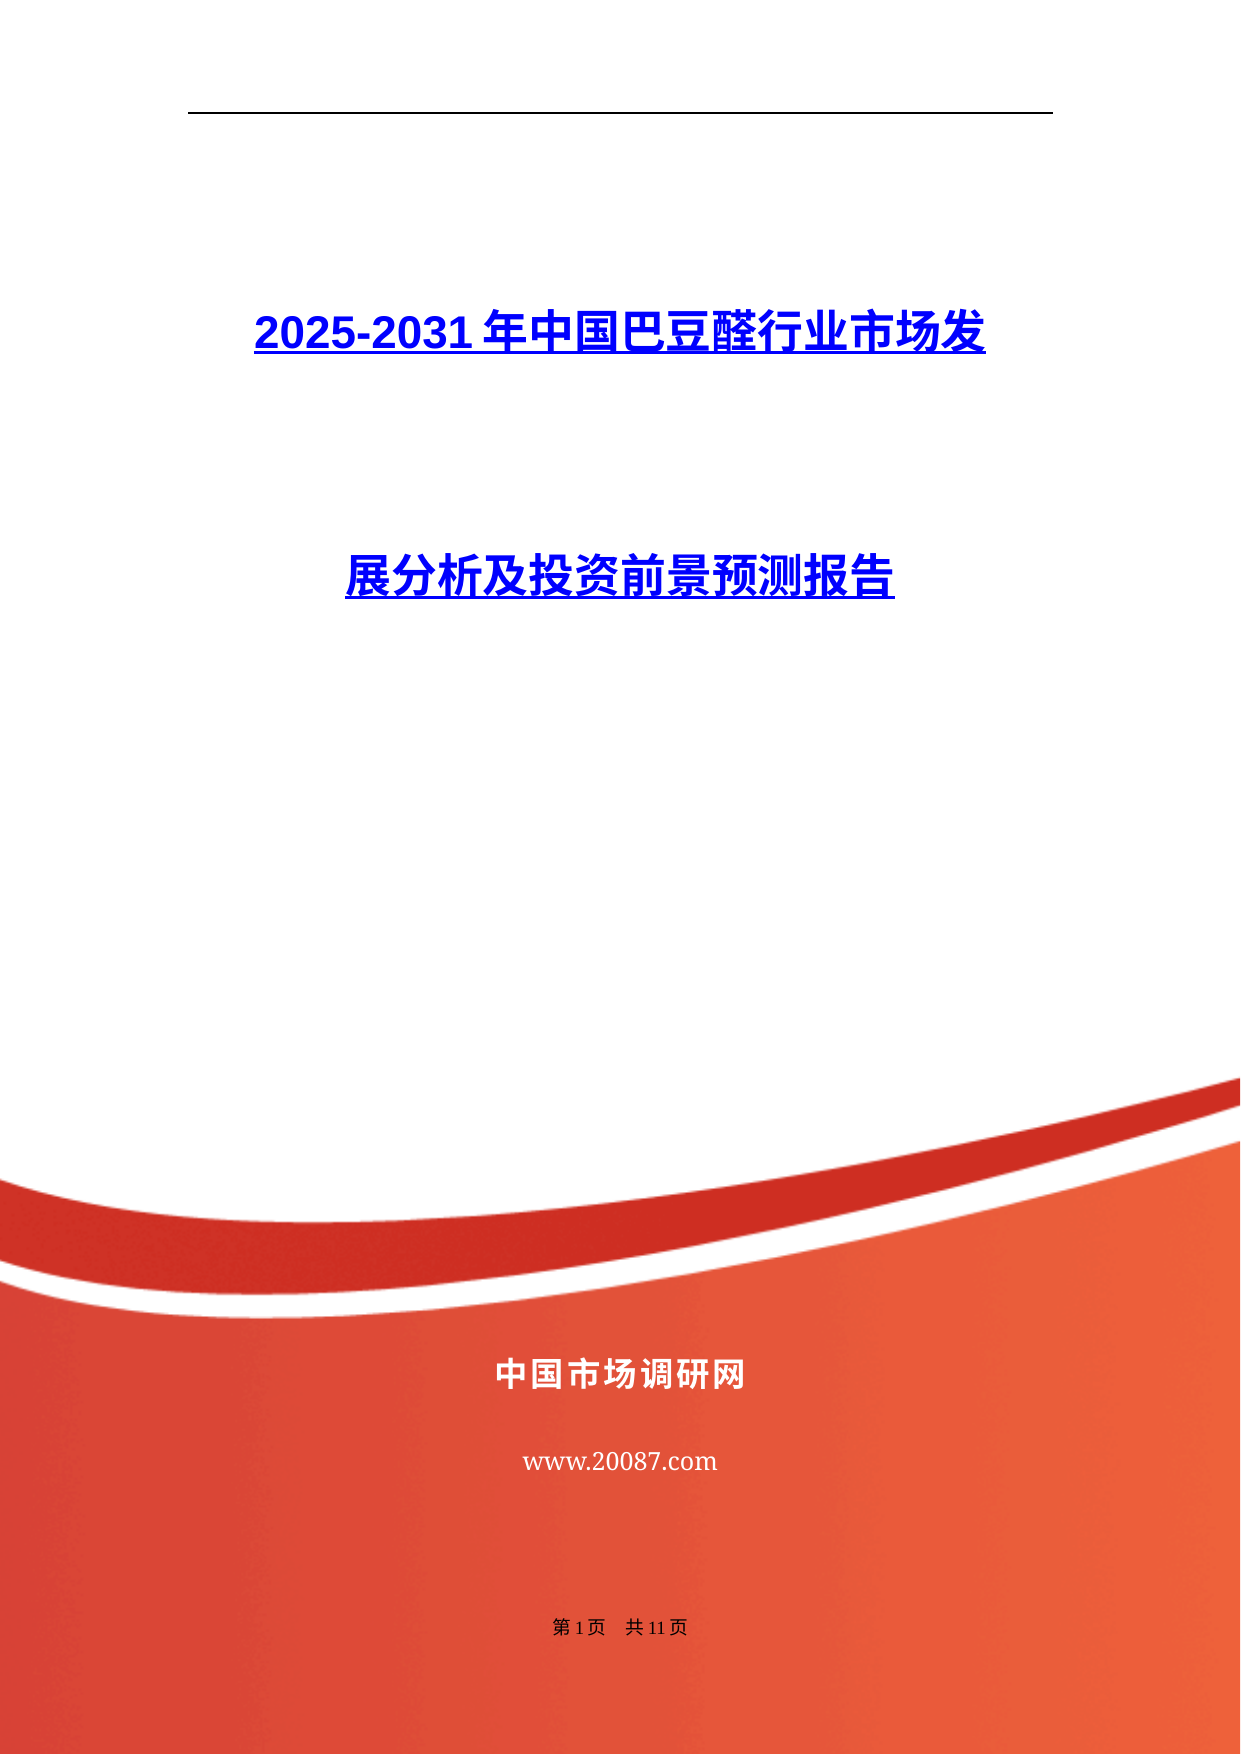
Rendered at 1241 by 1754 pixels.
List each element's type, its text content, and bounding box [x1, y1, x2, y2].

subtitle 中国市场调研网 [187, 1339, 1053, 1404]
picture [0, 1006, 1241, 1754]
table_header 2025-2031年中国巴豆醛行业市场发展分析及投资前景预测报告 [188, 207, 1053, 773]
text www.20087.com [187, 1428, 1053, 1493]
